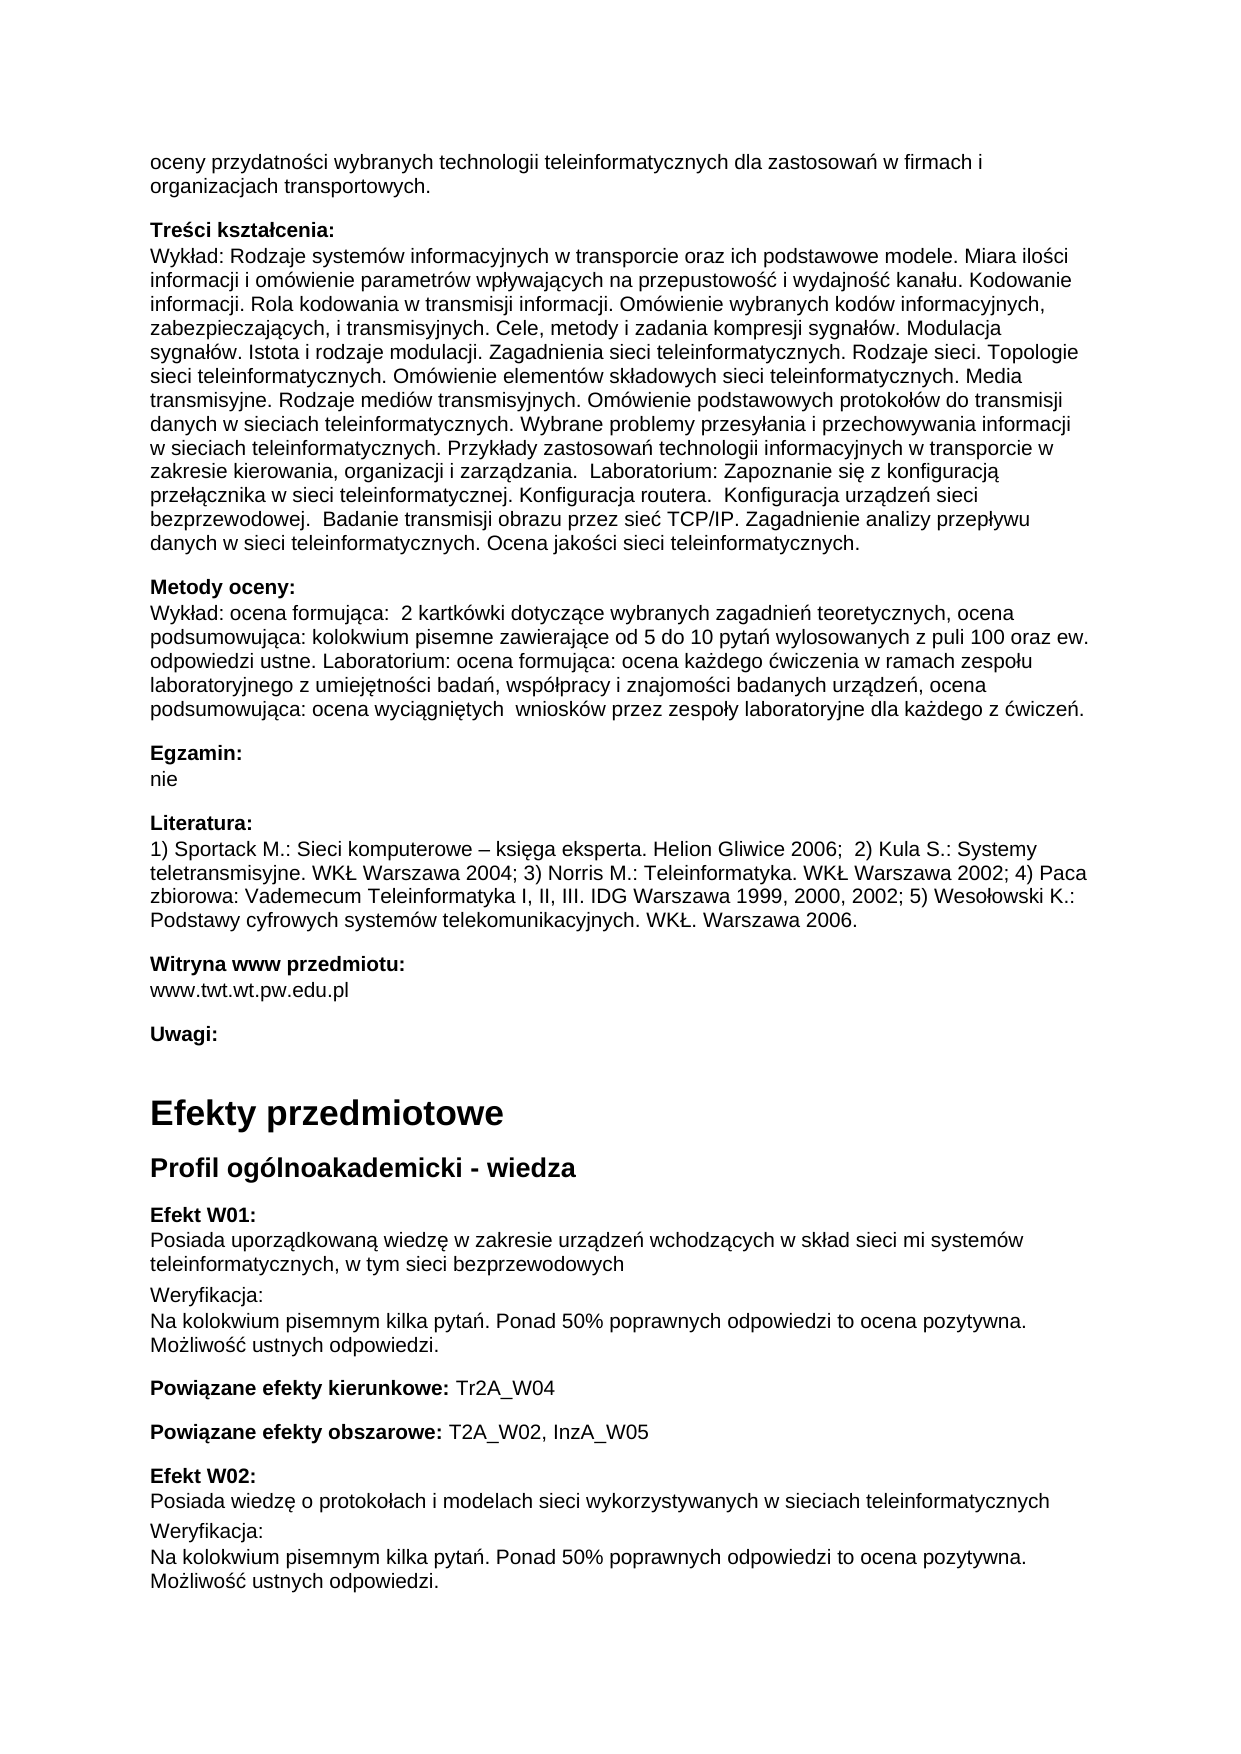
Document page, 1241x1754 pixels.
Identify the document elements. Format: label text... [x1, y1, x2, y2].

text Treści kształcenia: [150, 218, 1090, 242]
text Literatura: [150, 810, 1090, 834]
subtitle Efekty przedmiotowe [150, 1092, 1090, 1132]
text Witryna www przedmiotu: [150, 952, 1090, 976]
text Wykład: Rodzaje systemów informacyjnych w transporcie oraz ich podstawowe modele. Miara ilości informacji i omówienie parametrów wpływających na przepustowość i wydajność kanału. Kodowanie informacji. Rola kodowania w transmisji informacji. Omówienie wybranych kodów informacyjnych, zabezpieczających, i transmisyjnych. Cele, metody i zadania kompresji sygnałów. Modulacja sygnałów. Istota i rodzaje modulacji. Zagadnienia sieci teleinformatycznych. Rodzaje sieci. Topologie sieci teleinformatycznych. Omówienie elementów składowych sieci teleinformatycznych. Media transmisyjne. Rodzaje mediów transmisyjnych. Omówienie podstawowych protokołów do transmisji danych w sieciach teleinformatycznych. Wybrane problemy przesyłania i przechowywania informacji w sieciach teleinformatycznych. Przykłady zastosowań technologii informacyjnych w transporcie w zakresie kierowania, organizacji i zarządzania. Laboratorium: Zapoznanie się z konfiguracją przełącznika w sieci teleinformatycznej. Konfiguracja routera. Konfiguracja urządzeń sieci bezprzewodowej. Badanie transmisji obrazu przez sieć TCP/IP. Zagadnienie analizy przepływu danych w sieci teleinformatycznych. Ocena jakości sieci teleinformatycznych. [150, 244, 1090, 555]
subtitle Profil ogólnoakademicki - wiedza [150, 1152, 1090, 1183]
text Weryfikacja: [150, 1519, 1090, 1543]
text Na kolokwium pisemnym kilka pytań. Ponad 50% poprawnych odpowiedzi to ocena pozytywna. Możliwość ustnych odpowiedzi. [150, 1308, 1090, 1356]
text Efekt W02: [150, 1464, 1090, 1488]
text Wykład: ocena formująca: 2 kartkówki dotyczące wybranych zagadnień teoretycznych, ocena podsumowująca: kolokwium pisemne zawierające od 5 do 10 pytań wylosowanych z puli 100 oraz ew. odpowiedzi ustne. Laboratorium: ocena formująca: ocena każdego ćwiczenia w ramach zespołu laboratoryjnego z umiejętności badań, współpracy i znajomości badanych urządzeń, ocena podsumowująca: ocena wyciągniętych wniosków przez zespoły laboratoryjne dla każdego z ćwiczeń. [150, 601, 1090, 721]
text nie [150, 767, 1090, 791]
text Uwagi: [150, 1022, 1090, 1046]
text Powiązane efekty obszarowe: T2A_W02, InzA_W05 [150, 1420, 1090, 1444]
text Na kolokwium pisemnym kilka pytań. Ponad 50% poprawnych odpowiedzi to ocena pozytywna. Możliwość ustnych odpowiedzi. [150, 1545, 1090, 1593]
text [150, 150, 1090, 198]
text Efekt W01: [150, 1203, 1090, 1227]
text www.twt.wt.pw.edu.pl [150, 978, 1090, 1002]
text 1) Sportack M.: Sieci komputerowe – księga eksperta. Helion Gliwice 2006; 2) Kula S.: Systemy teletransmisyjne. WKŁ Warszawa 2004; 3) Norris M.: Teleinformatyka. WKŁ Warszawa 2002; 4) Paca zbiorowa: Vademecum Teleinformatyka I, II, III. IDG Warszawa 1999, 2000, 2002; 5) Wesołowski K.: Podstawy cyfrowych systemów telekomunikacyjnych. WKŁ. Warszawa 2006. [150, 836, 1090, 932]
text Posiada wiedzę o protokołach i modelach sieci wykorzystywanych w sieciach teleinformatycznych [150, 1489, 1090, 1513]
text Posiada uporządkowaną wiedzę w zakresie urządzeń wchodzących w skład sieci mi systemów teleinformatycznych, w tym sieci bezprzewodowych [150, 1228, 1090, 1276]
text Weryfikacja: [150, 1282, 1090, 1306]
text Egzamin: [150, 741, 1090, 764]
text Powiązane efekty kierunkowe: Tr2A_W04 [150, 1376, 1090, 1400]
text Metody oceny: [150, 575, 1090, 599]
